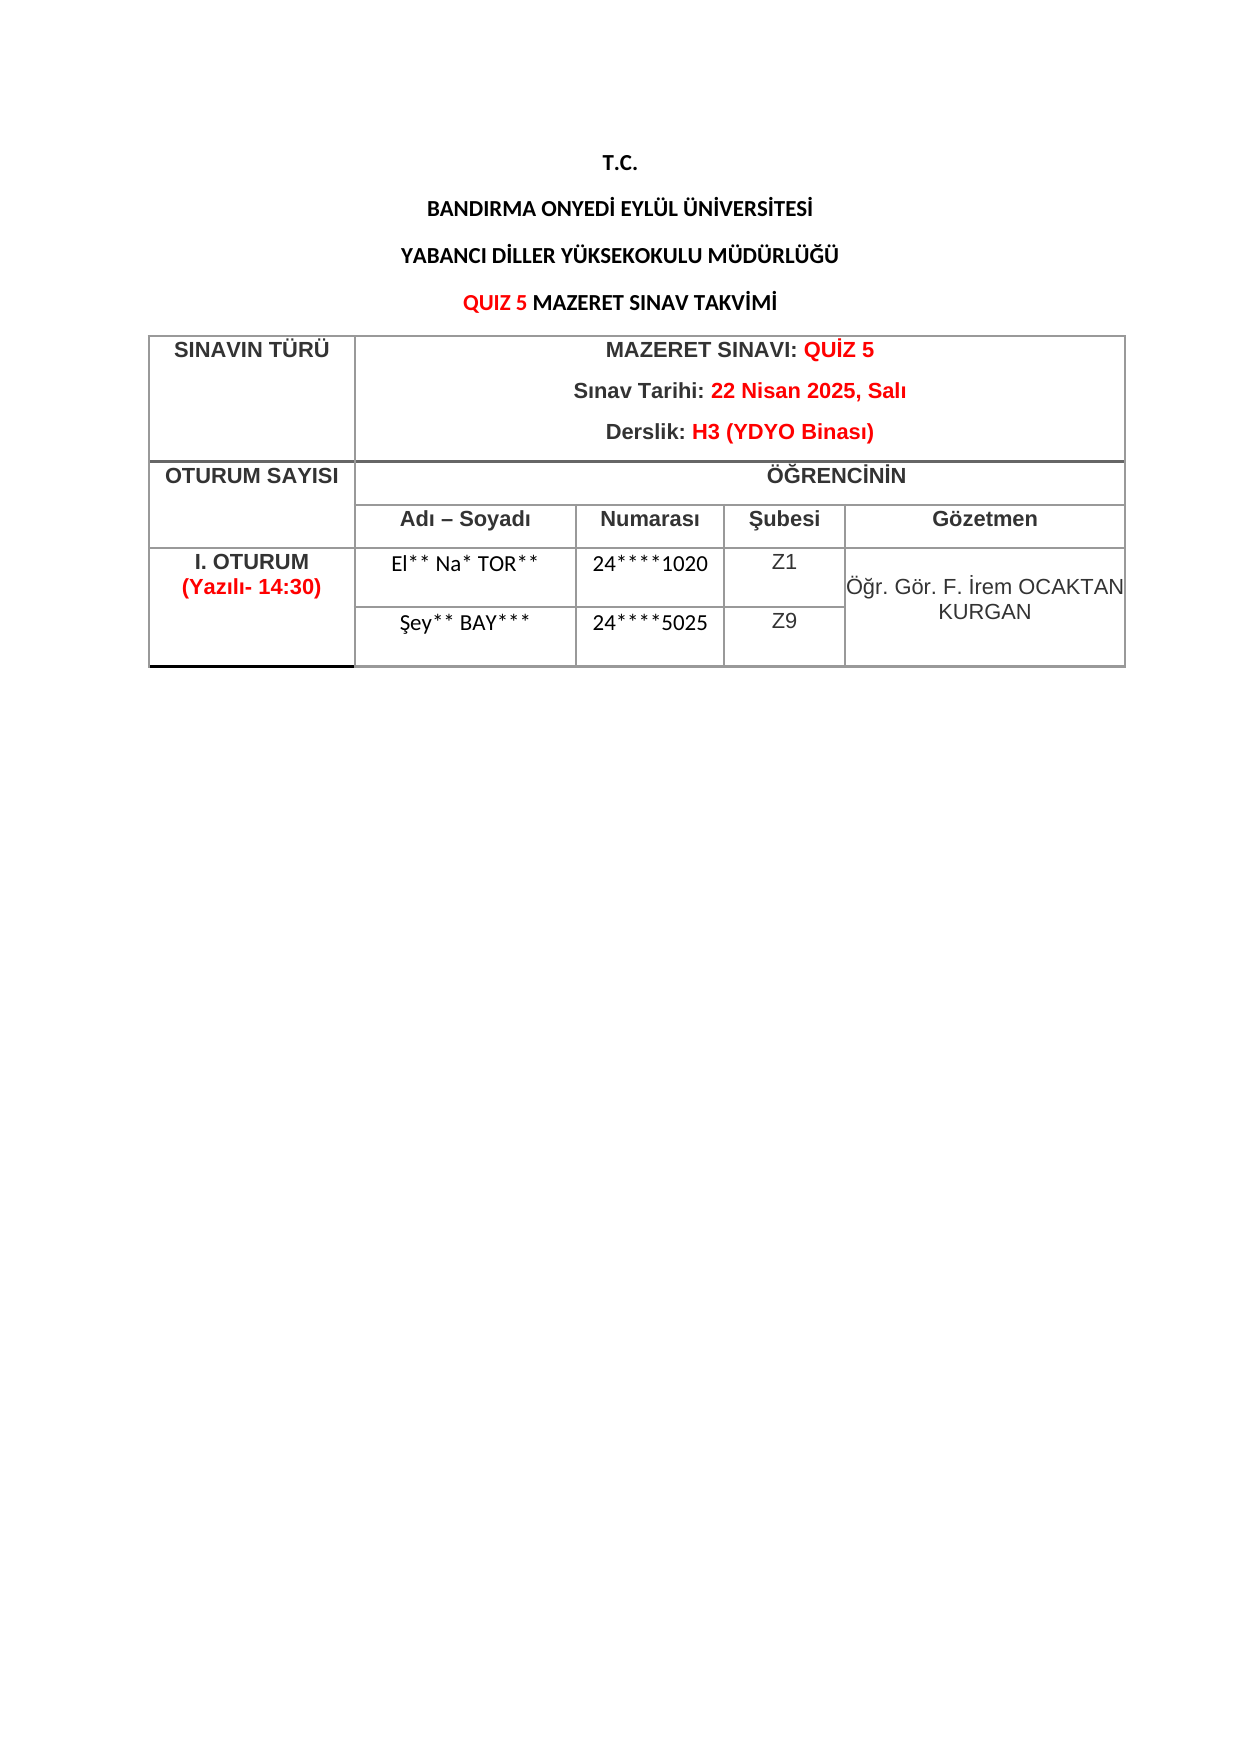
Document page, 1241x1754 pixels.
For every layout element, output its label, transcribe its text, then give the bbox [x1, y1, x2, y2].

table_header SINAVIN TÜRÜ [150, 337, 354, 460]
text YABANCI DİLLER YÜKSEKOKULU MÜDÜRLÜĞÜ [148, 241, 1093, 269]
table_cell 24****5025 [577, 608, 723, 665]
table_cell Gözetmen [846, 506, 1124, 547]
table_cell Numarası [577, 506, 723, 547]
table_cell I. OTURUM (Yazılı- 14:30) [150, 549, 354, 665]
text T.C. [148, 148, 1093, 176]
table_cell Şubesi [725, 506, 844, 547]
table_cell Adı – Soyadı [356, 506, 575, 547]
table_cell Z1 [725, 549, 844, 606]
table_cell El** Na* TOR** [356, 549, 575, 606]
table_cell 24****1020 [577, 549, 723, 606]
table_header MAZERET SINAVI: QUİZ 5 Sınav Tarihi: 22 Nisan 2025, Salı Derslik: H3 (YDYO Binası) [356, 337, 1124, 460]
table_cell Şey** BAY*** [356, 608, 575, 665]
table_cell Z9 [725, 608, 844, 665]
table_cell Öğr. Gör. F. İrem OCAKTAN KURGAN [846, 549, 1124, 665]
text QUIZ 5 MAZERET SINAV TAKVİMİ [148, 288, 1093, 316]
table_cell OTURUM SAYISI [150, 463, 354, 547]
text BANDIRMA ONYEDİ EYLÜL ÜNİVERSİTESİ [148, 194, 1093, 222]
table_cell ÖĞRENCİNİN [356, 463, 1124, 504]
